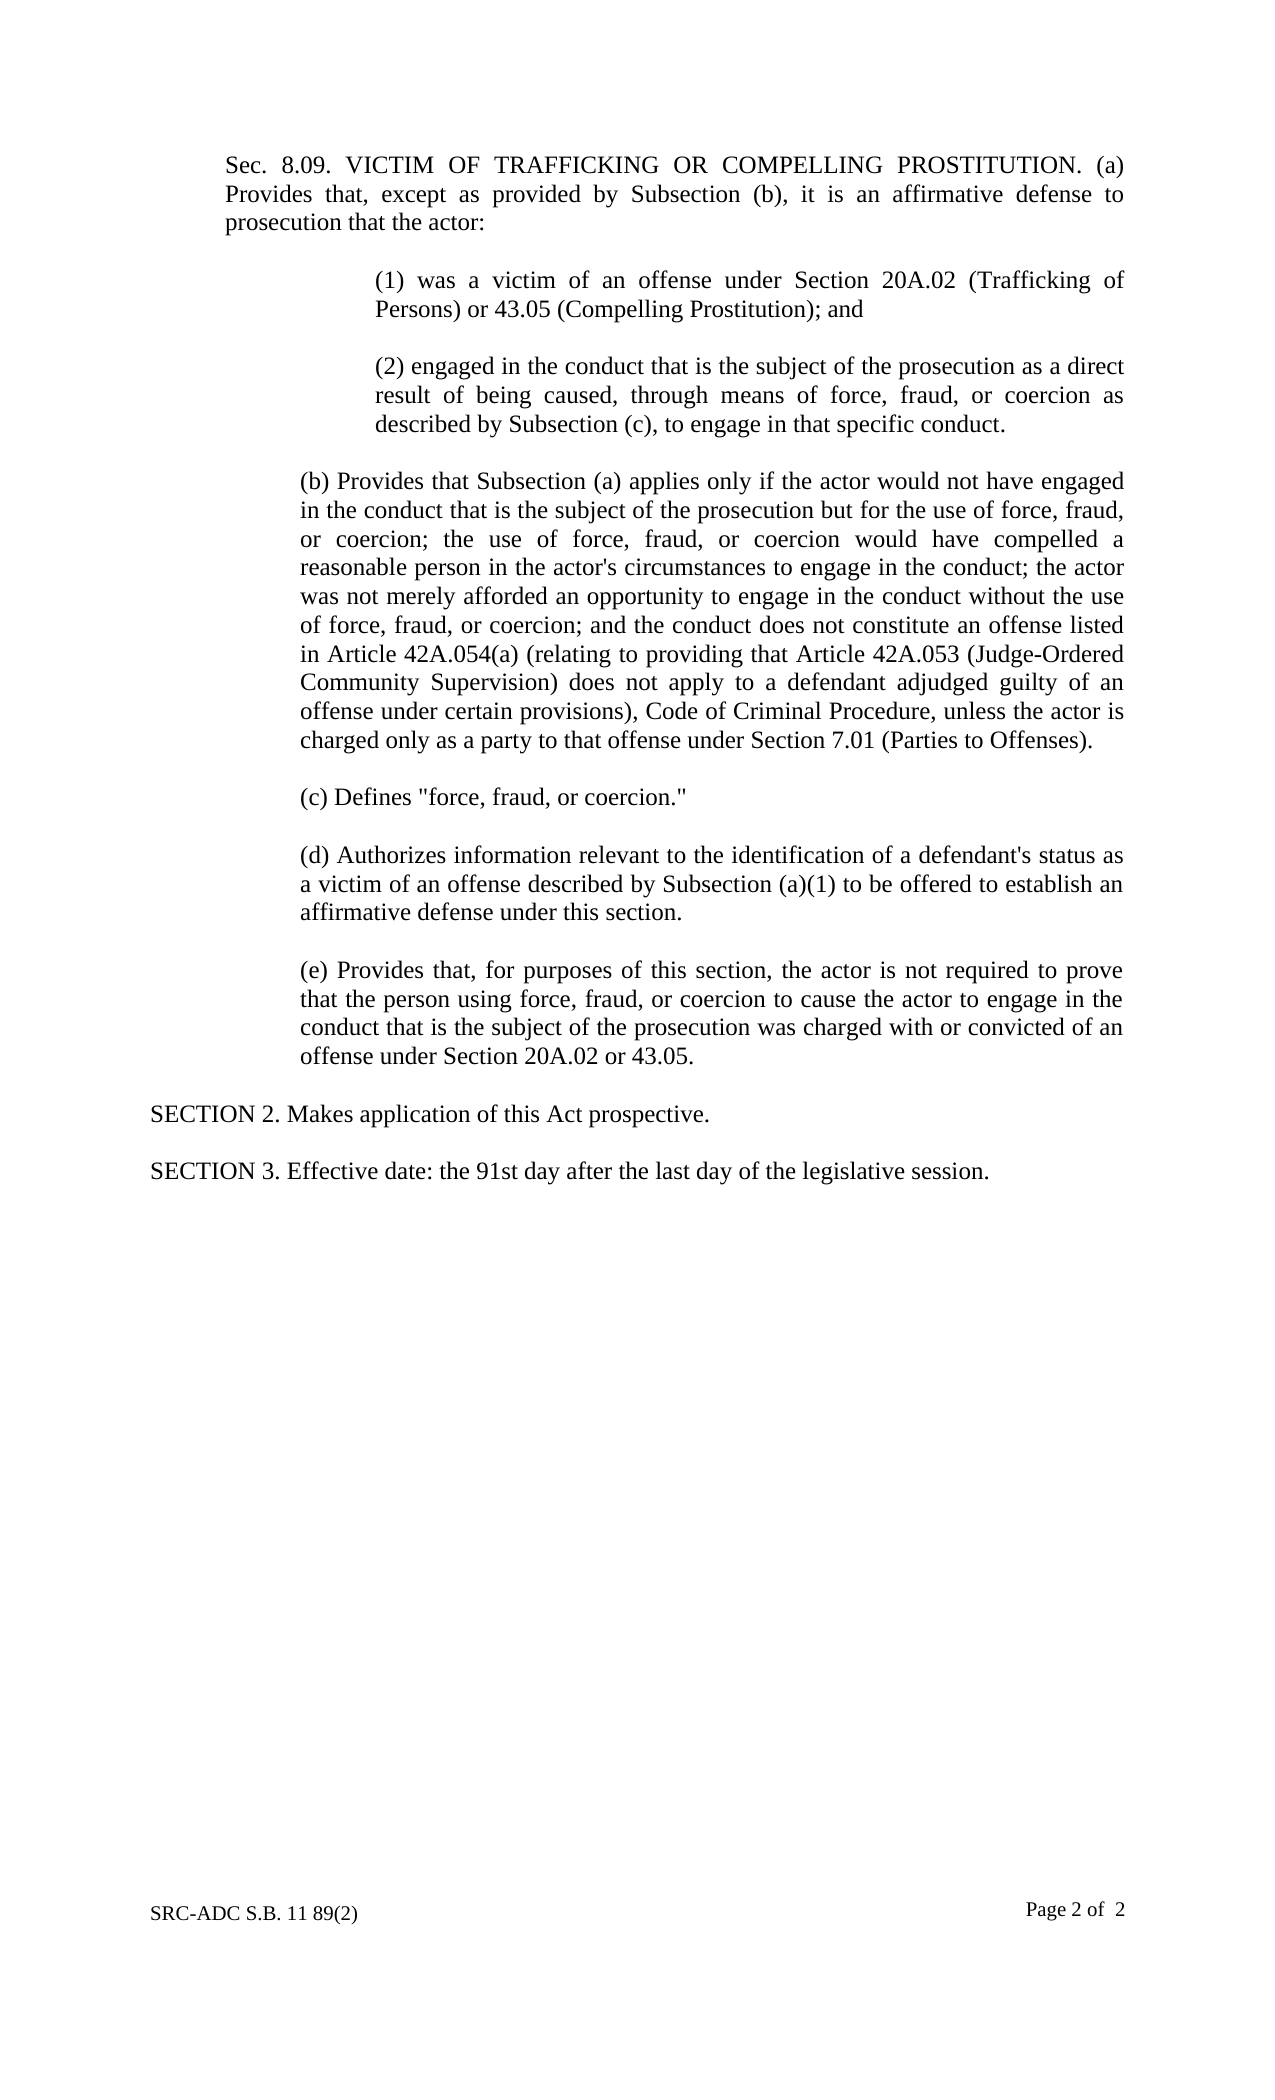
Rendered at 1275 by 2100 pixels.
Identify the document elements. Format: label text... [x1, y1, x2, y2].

text SECTION 3. Effective date: the 91st day after the last day of the legislative session. [150, 1156, 1125, 1185]
text (b) Provides that Subsection (a) applies only if the actor would not have engaged in the conduct that is the subject of the prosecution but for the use of force, fraud, or coercion; the use of force, fraud, or coercion would have compelled a reasonable person in the actor's circumstances to engage in the conduct; the actor was not merely afforded an opportunity to engage in the conduct without the use of force, fraud, or coercion; and the conduct does not constitute an offense listed in Article 42A.054(a) (relating to providing that Article 42A.053 (Judge-Ordered Community Supervision) does not apply to a defendant adjudged guilty of an offense under certain provisions), Code of Criminal Procedure, unless the actor is charged only as a party to that offense under Section 7.01 (Parties to Offenses). [300, 466, 1125, 754]
text (e) Provides that, for purposes of this section, the actor is not required to prove that the person using force, fraud, or coercion to cause the actor to engage in the conduct that is the subject of the prosecution was charged with or convicted of an offense under Section 20A.02 or 43.05. [300, 955, 1125, 1070]
text (1) was a victim of an offense under Section 20A.02 (Trafficking of Persons) or 43.05 (Compelling Prostitution); and [375, 265, 1125, 322]
text Sec. 8.09. VICTIM OF TRAFFICKING OR COMPELLING PROSTITUTION. (a) Provides that, except as provided by Subsection (b), it is an affirmative defense to prosecution that the actor: [225, 150, 1125, 236]
text SECTION 2. Makes application of this Act prospective. [150, 1099, 1125, 1127]
text (2) engaged in the conduct that is the subject of the prosecution as a direct result of being caused, through means of force, fraud, or coercion as described by Subsection (c), to engage in that specific conduct. [375, 351, 1125, 437]
text (c) Defines "force, fraud, or coercion." [300, 782, 1125, 811]
text (d) Authorizes information relevant to the identification of a defendant's status as a victim of an offense described by Subsection (a)(1) to be offered to establish an affirmative defense under this section. [300, 840, 1125, 926]
